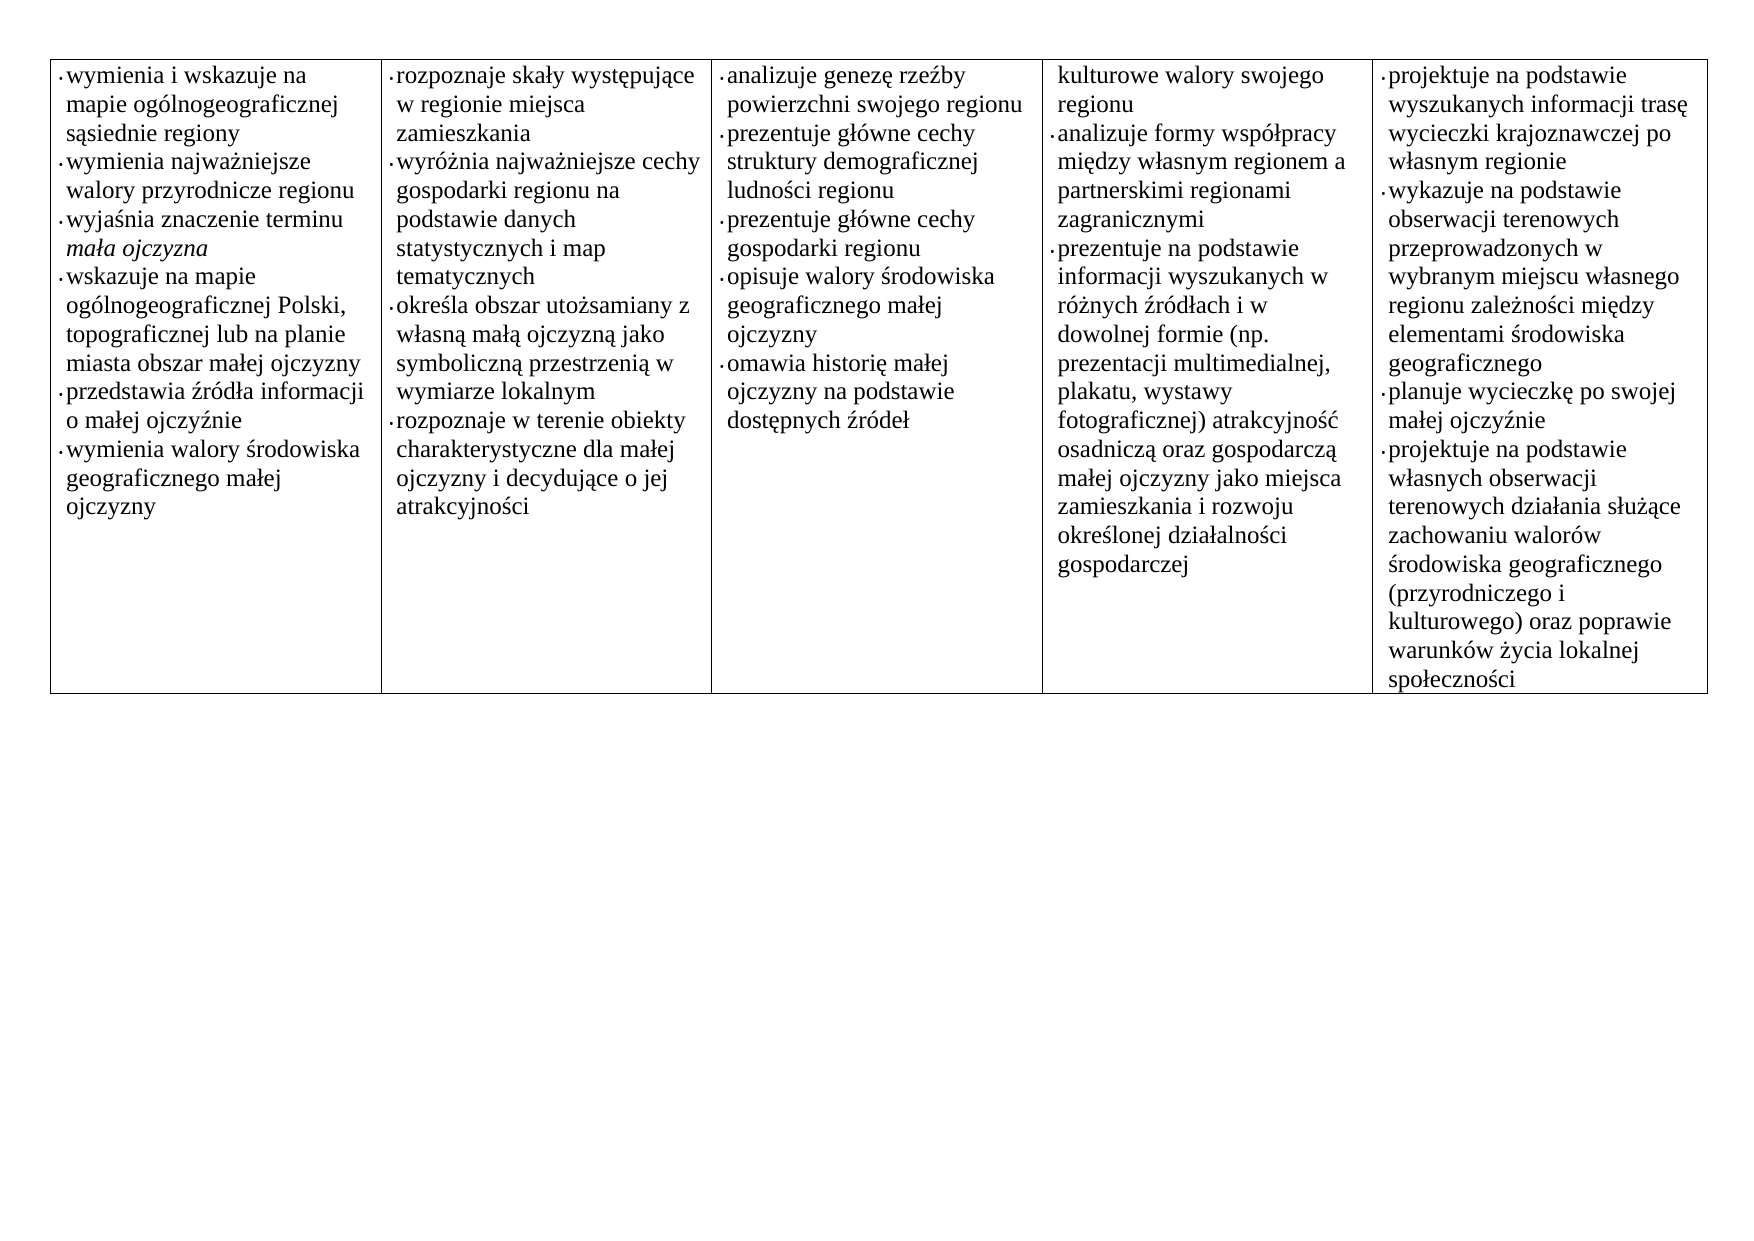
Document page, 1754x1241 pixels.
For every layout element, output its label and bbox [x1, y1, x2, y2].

table_cell [1373, 60, 1707, 693]
table_cell [51, 60, 381, 693]
table_cell [712, 60, 1042, 693]
table_cell [382, 60, 711, 693]
table_cell [1043, 60, 1372, 693]
